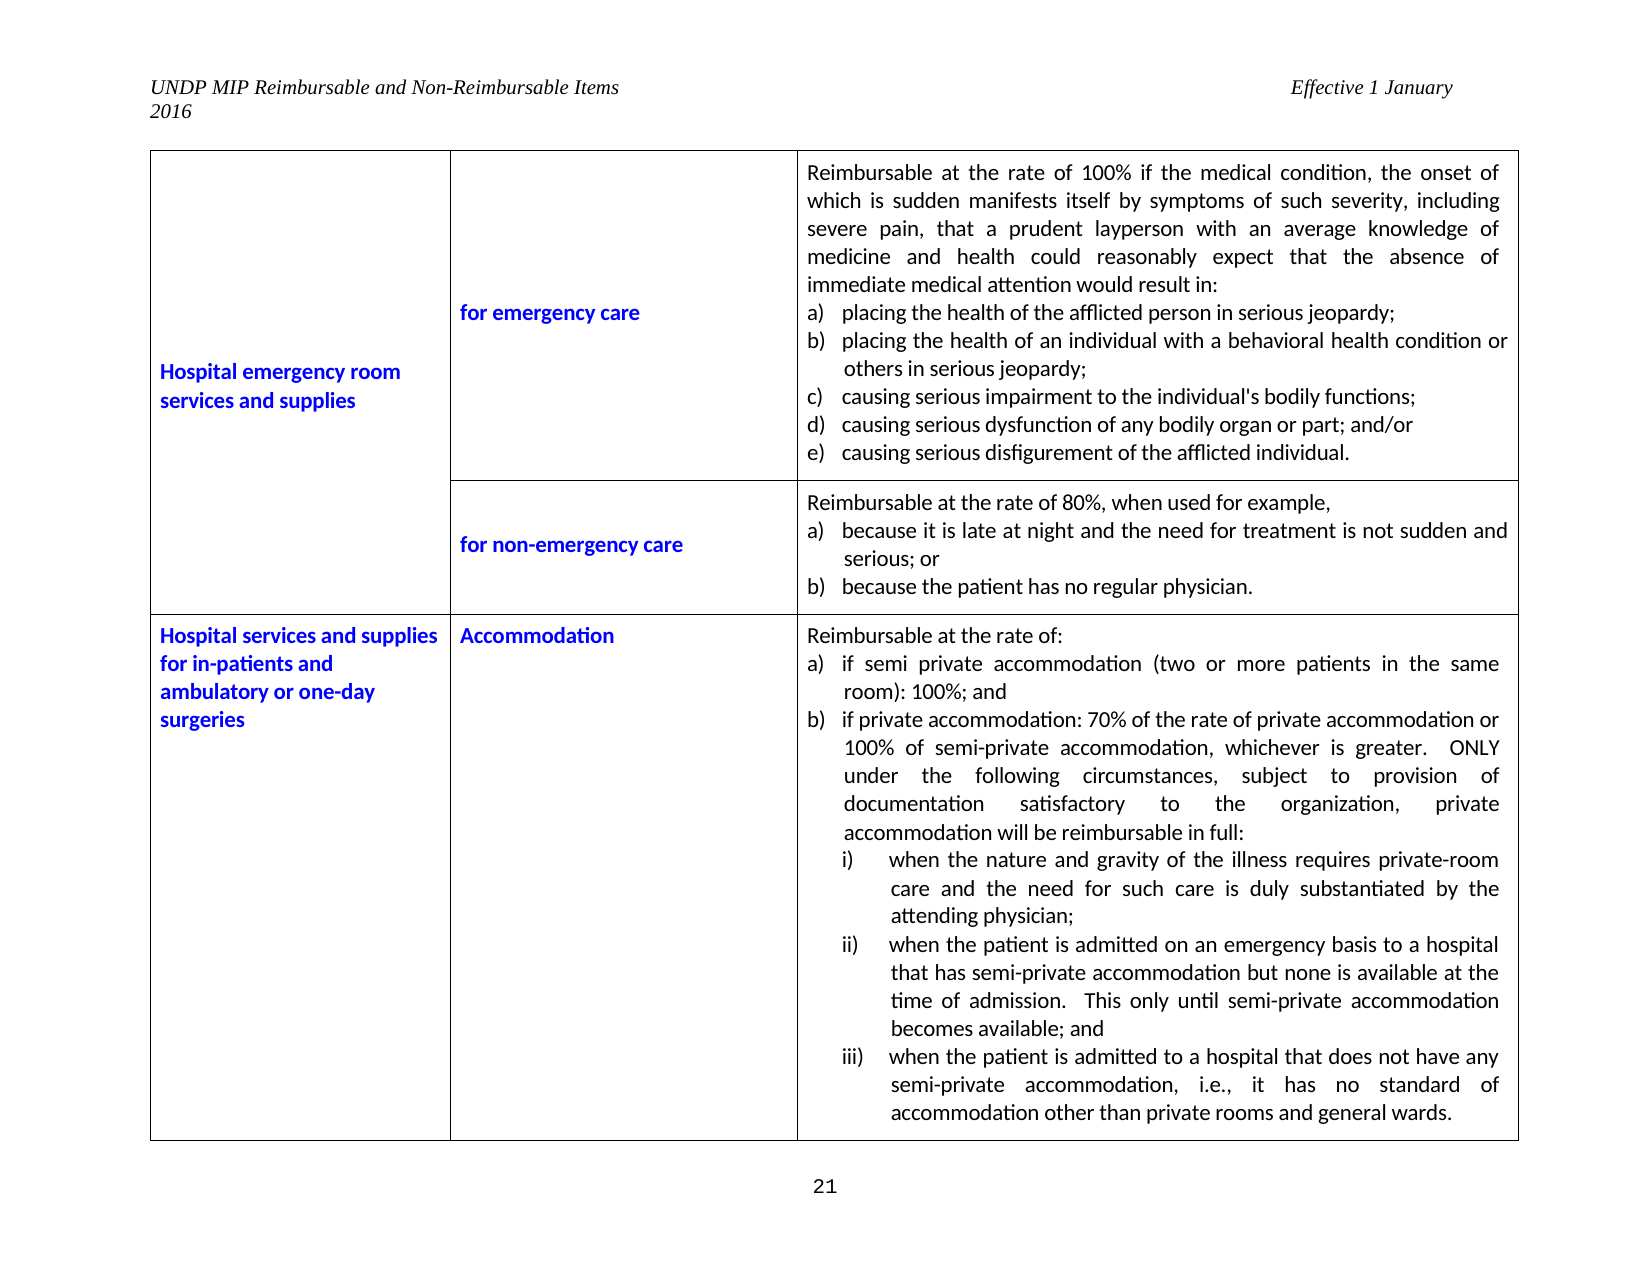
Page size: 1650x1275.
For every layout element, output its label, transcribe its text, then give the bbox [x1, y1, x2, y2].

table_cell Hospital emergency room services and supplies [151, 151, 450, 614]
table_cell Reimbursable at the rate of 80%, when used for example, a) because it is late at night and the need for treatment is not sudden and serious; or b) because the patient has no regular physician. [798, 481, 1518, 614]
table_cell for non-emergency care [451, 481, 797, 614]
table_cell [151, 615, 450, 1140]
table_cell Reimbursable at the rate of: a) if semi private accommodation (two or more patients in the same room): 100%; and b) if private accommodation: 70% of the rate of private accommodation or 100% of semi-private accommodation, whichever is greater. ONLY under the following circumstances, subject to provision of documentation satisfactory to the organization, private accommodation will be reimbursable in full: i) when the nature and gravity of the illness requires private-room care and the need for such care is duly substantiated by the attending physician; ii) when the patient is admitted on an emergency basis to a hospital that has semi-private accommodation but none is available at the time of admission. This only until semi-private accommodation becomes available; and iii) when the patient is admitted to a hospital that does not have any semi-private accommodation, i.e., it has no standard of accommodation other than private rooms and general wards. [798, 615, 1518, 1140]
table_cell Accommodation [451, 615, 797, 1140]
table_cell for emergency care [451, 151, 797, 480]
table_cell Reimbursable at the rate of 100% if the medical condition, the onset of which is sudden manifests itself by symptoms of such severity, including severe pain, that a prudent layperson with an average knowledge of medicine and health could reasonably expect that the absence of immediate medical attention would result in: a) placing the health of the afflicted person in serious jeopardy; b) placing the health of an individual with a behavioral health condition or others in serious jeopardy; c) causing serious impairment to the individual's bodily functions; d) causing serious dysfunction of any bodily organ or part; and/or e) causing serious disfigurement of the afflicted individual. [798, 151, 1518, 480]
